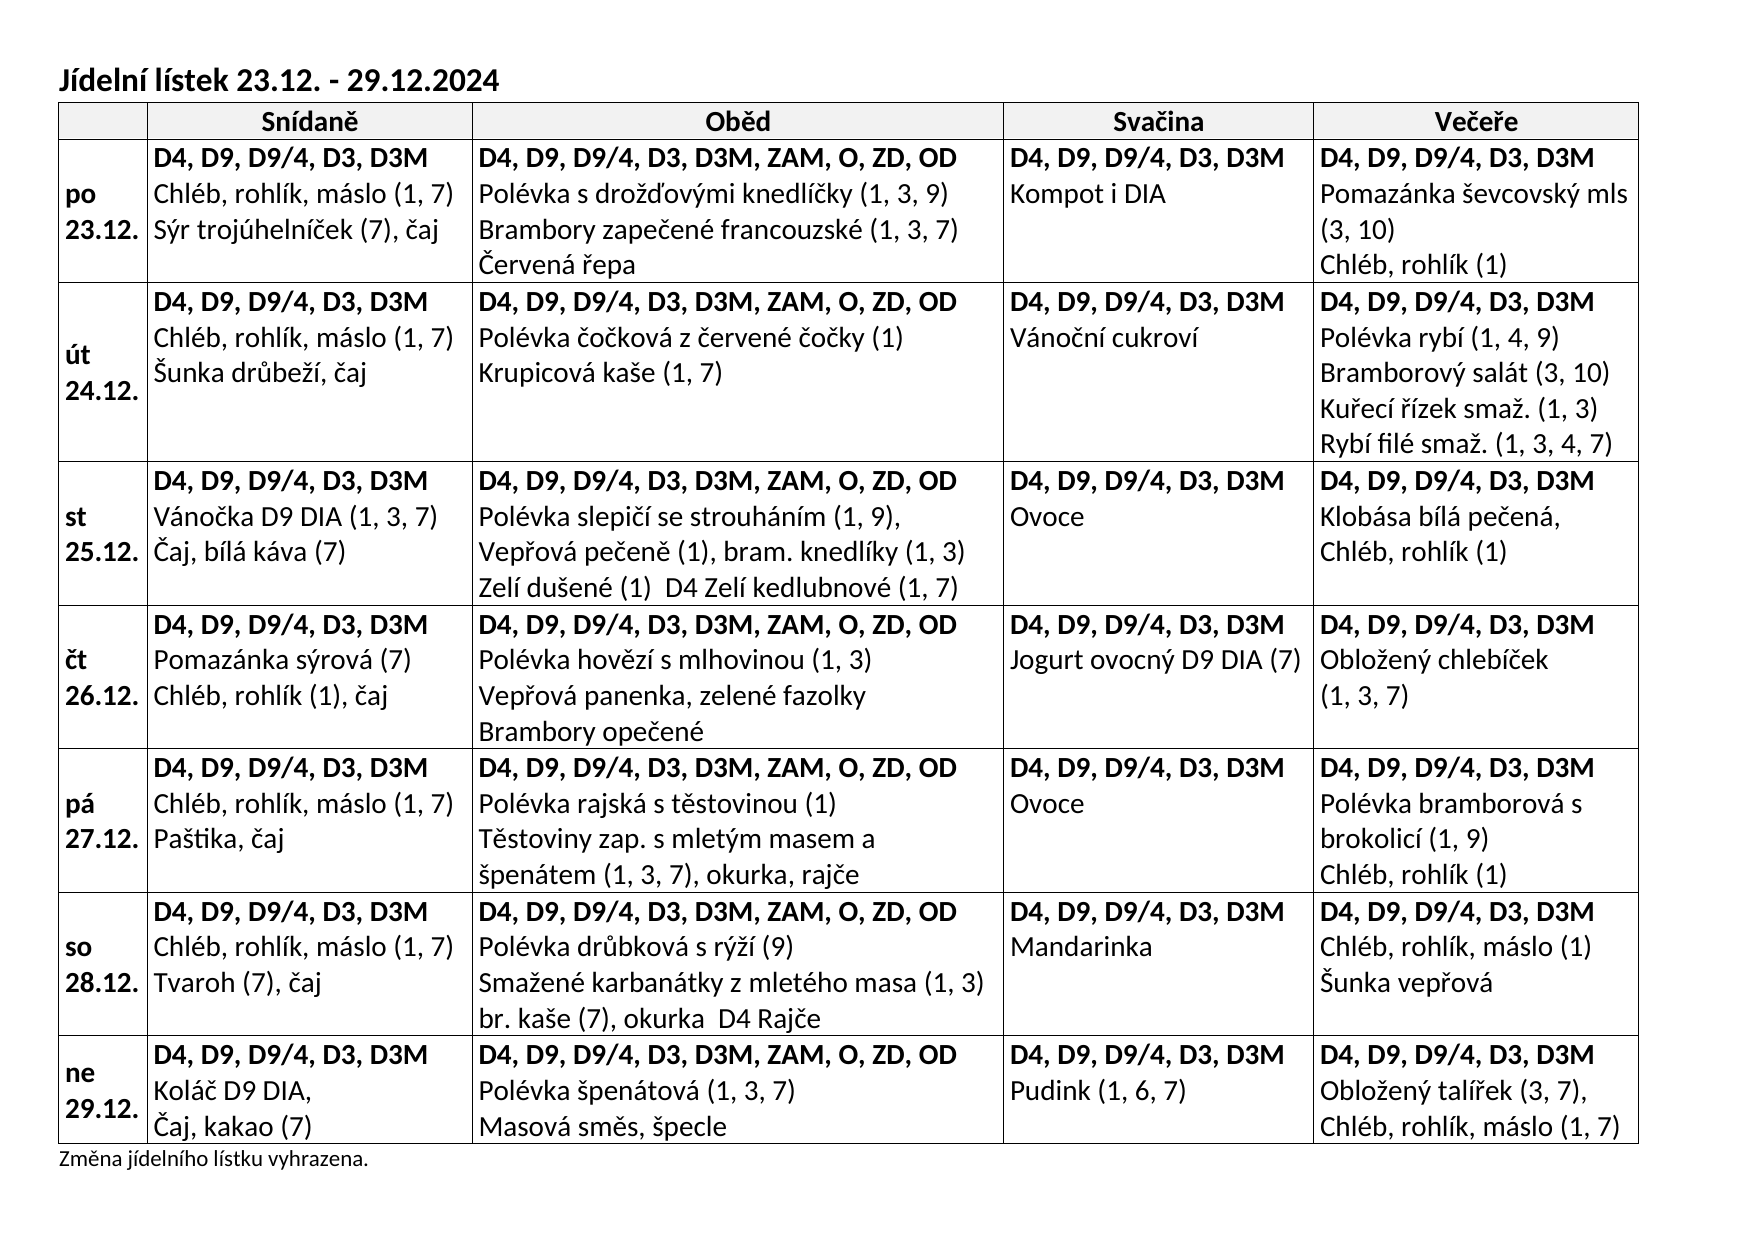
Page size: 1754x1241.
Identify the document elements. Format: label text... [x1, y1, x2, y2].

table_cell po 23.12. [59, 140, 147, 282]
table_cell čt 26.12. [59, 606, 147, 748]
table_cell D4, D9, D9/4, D3, D3M Polévka rybí (1, 4, 9) Bramborový salát (3, 10) Kuřecí řízek smaž. (1, 3) Rybí filé smaž. (1, 3, 4, 7) [1314, 283, 1638, 461]
table_cell D4, D9, D9/4, D3, D3M Jogurt ovocný D9 DIA (7) [1004, 606, 1313, 748]
table_cell D4, D9, D9/4, D3, D3M Pomazánka sýrová (7) Chléb, rohlík (1), čaj [148, 606, 472, 748]
table_cell so 28.12. [59, 893, 147, 1035]
table_cell D4, D9, D9/4, D3, D3M Vánočka D9 DIA (1, 3, 7) Čaj, bílá káva (7) [148, 462, 472, 605]
table_cell D4, D9, D9/4, D3, D3M Kompot i DIA [1004, 140, 1313, 282]
table_cell D4, D9, D9/4, D3, D3M, ZAM, O, ZD, OD Polévka s drožďovými knedlíčky (1, 3, 9) Brambory zapečené francouzské (1, 3, 7) Červená řepa [473, 140, 1003, 282]
table_cell D4, D9, D9/4, D3, D3M, ZAM, O, ZD, OD Polévka drůbková s rýží (9) Smažené karbanátky z mletého masa (1, 3) br. kaše (7), okurka D4 Rajče [473, 893, 1003, 1035]
table_cell D4, D9, D9/4, D3, D3M Chléb, rohlík, máslo (1, 7) Paštika, čaj [148, 749, 472, 892]
table_cell st 25.12. [59, 462, 147, 605]
table_cell D4, D9, D9/4, D3, D3M Chléb, rohlík, máslo (1, 7) Šunka drůbeží, čaj [148, 283, 472, 461]
table_cell D4, D9, D9/4, D3, D3M Chléb, rohlík, máslo (1, 7) Sýr trojúhelníček (7), čaj [148, 140, 472, 282]
table_cell D4, D9, D9/4, D3, D3M Pomazánka ševcovský mls (3, 10) Chléb, rohlík (1) [1314, 140, 1638, 282]
table_cell D4, D9, D9/4, D3, D3M Obložený chlebíček (1, 3, 7) [1314, 606, 1638, 748]
table_header Večeře [1314, 103, 1638, 138]
table_cell ne 29.12. [59, 1036, 147, 1143]
table_cell D4, D9, D9/4, D3, D3M Pudink (1, 6, 7) [1004, 1036, 1313, 1143]
table_cell D4, D9, D9/4, D3, D3M, ZAM, O, ZD, OD Polévka hovězí s mlhovinou (1, 3) Vepřová panenka, zelené fazolky Brambory opečené [473, 606, 1003, 748]
table_cell D4, D9, D9/4, D3, D3M Klobása bílá pečená, Chléb, rohlík (1) [1314, 462, 1638, 605]
table_header [59, 103, 147, 138]
table_cell út 24.12. [59, 283, 147, 461]
table_header Oběd [473, 103, 1003, 138]
table_cell D4, D9, D9/4, D3, D3M Koláč D9 DIA, Čaj, kakao (7) [148, 1036, 472, 1143]
text Změna jídelního lístku vyhrazena. [59, 1144, 1698, 1172]
table_cell D4, D9, D9/4, D3, D3M, ZAM, O, ZD, OD Polévka špenátová (1, 3, 7) Masová směs, špecle [473, 1036, 1003, 1143]
table_cell D4, D9, D9/4, D3, D3M Mandarinka [1004, 893, 1313, 1035]
table_cell D4, D9, D9/4, D3, D3M Obložený talířek (3, 7), Chléb, rohlík, máslo (1, 7) [1314, 1036, 1638, 1143]
table_cell D4, D9, D9/4, D3, D3M Chléb, rohlík, máslo (1, 7) Tvaroh (7), čaj [148, 893, 472, 1035]
table_cell D4, D9, D9/4, D3, D3M Chléb, rohlík, máslo (1) Šunka vepřová [1314, 893, 1638, 1035]
table_header Svačina [1004, 103, 1313, 138]
table_cell D4, D9, D9/4, D3, D3M Ovoce [1004, 462, 1313, 605]
table_cell D4, D9, D9/4, D3, D3M, ZAM, O, ZD, OD Polévka rajská s těstovinou (1) Těstoviny zap. s mletým masem a špenátem (1, 3, 7), okurka, rajče [473, 749, 1003, 892]
table_header Snídaně [148, 103, 472, 138]
table_cell D4, D9, D9/4, D3, D3M Polévka bramborová s brokolicí (1, 9) Chléb, rohlík (1) [1314, 749, 1638, 892]
table_cell D4, D9, D9/4, D3, D3M Vánoční cukroví [1004, 283, 1313, 461]
table_cell D4, D9, D9/4, D3, D3M, ZAM, O, ZD, OD Polévka slepičí se strouháním (1, 9), Vepřová pečeně (1), bram. knedlíky (1, 3) Zelí dušené (1) D4 Zelí kedlubnové (1, 7) [473, 462, 1003, 605]
table_cell D4, D9, D9/4, D3, D3M Ovoce [1004, 749, 1313, 892]
table_cell pá 27.12. [59, 749, 147, 892]
table_cell D4, D9, D9/4, D3, D3M, ZAM, O, ZD, OD Polévka čočková z červené čočky (1) Krupicová kaše (1, 7) [473, 283, 1003, 461]
